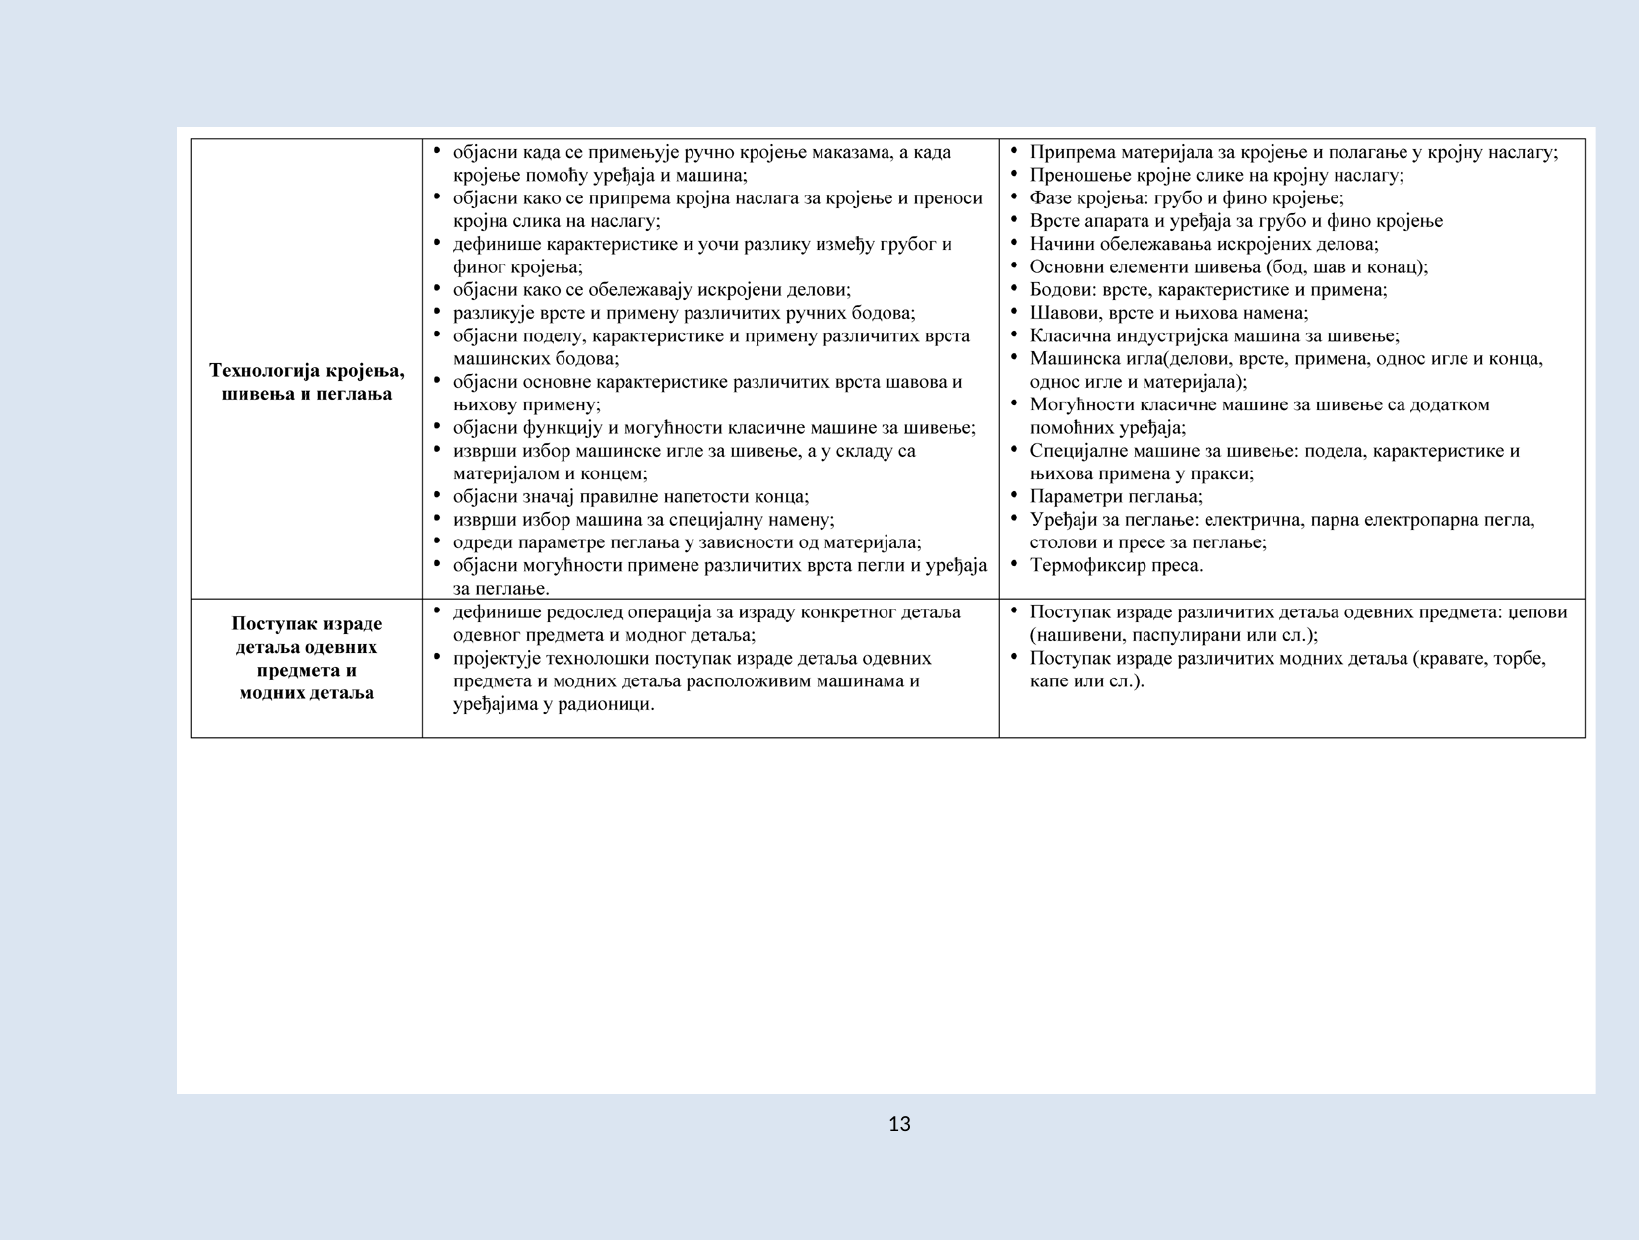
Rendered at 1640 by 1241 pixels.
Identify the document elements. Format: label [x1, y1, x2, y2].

picture [177, 127, 1596, 1094]
